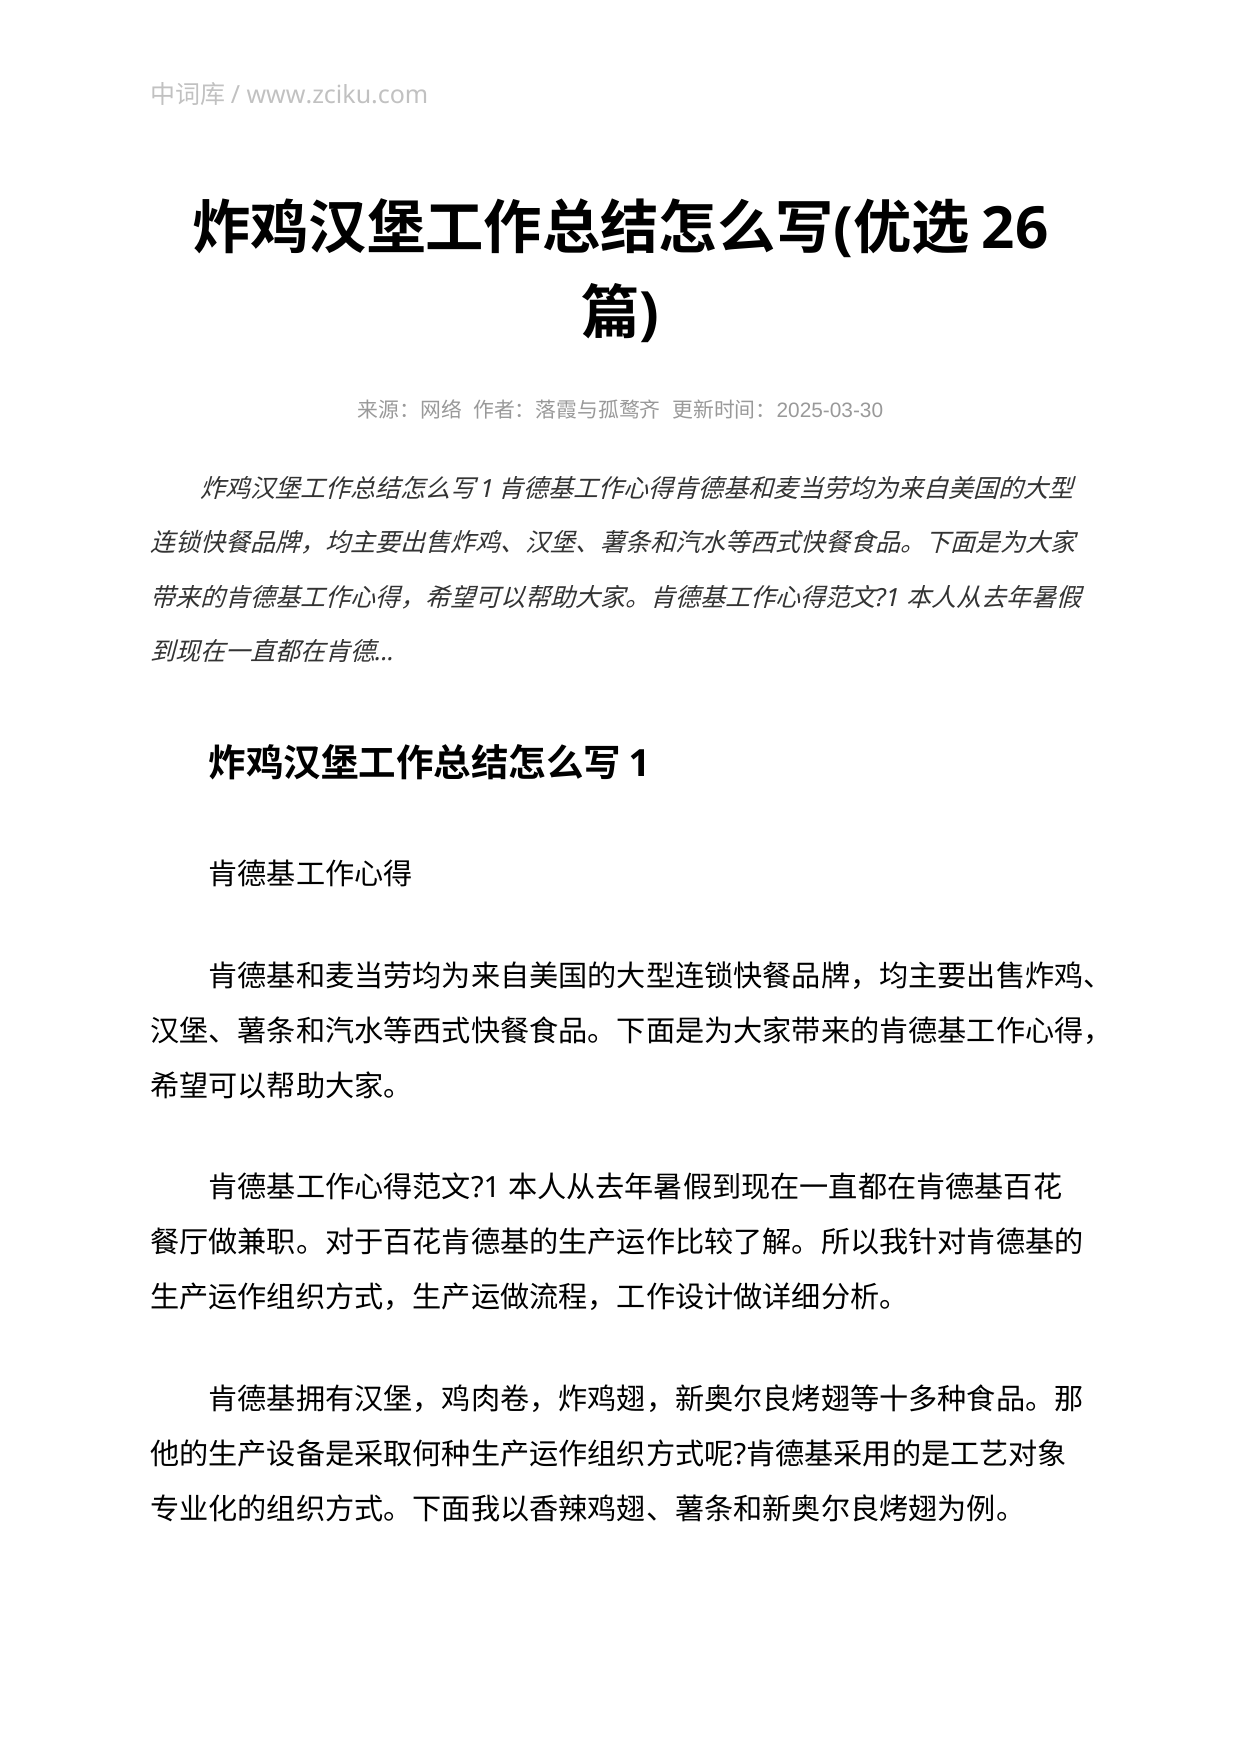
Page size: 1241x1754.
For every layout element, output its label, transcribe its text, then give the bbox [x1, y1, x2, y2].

text 炸鸡汉堡工作总结怎么写1肯德基工作心得肯德基和麦当劳均为来自美国的大型连锁快餐品牌，均主要出售炸鸡、汉堡、薯条和汽水等西式快餐食品。下面是为大家带来的肯德基工作心得，希望可以帮助大家。肯德基工作心得范文?1 本人从去年暑假到现在一直都在肯德... [150, 468, 1090, 668]
text 来源：网络 作者：落霞与孤鹜齐 更新时间：2025-03-30 [150, 398, 1090, 422]
subtitle 炸鸡汉堡工作总结怎么写(优选26篇) [150, 181, 1090, 351]
text 肯德基拥有汉堡，鸡肉卷，炸鸡翅，新奥尔良烤翅等十多种食品。那他的生产设备是采取何种生产运作组织方式呢?肯德基采用的是工艺对象专业化的组织方式。下面我以香辣鸡翅、薯条和新奥尔良烤翅为例。 [150, 1376, 1090, 1528]
text 炸鸡汉堡工作总结怎么写1 [150, 733, 1090, 787]
text 肯德基工作心得 [150, 851, 1090, 893]
text 肯德基工作心得范文?1 本人从去年暑假到现在一直都在肯德基百花餐厅做兼职。对于百花肯德基的生产运作比较了解。所以我针对肯德基的生产运作组织方式，生产运做流程，工作设计做详细分析。 [150, 1164, 1090, 1316]
text 肯德基和麦当劳均为来自美国的大型连锁快餐品牌，均主要出售炸鸡、汉堡、薯条和汽水等西式快餐食品。下面是为大家带来的肯德基工作心得，希望可以帮助大家。 [150, 952, 1090, 1104]
